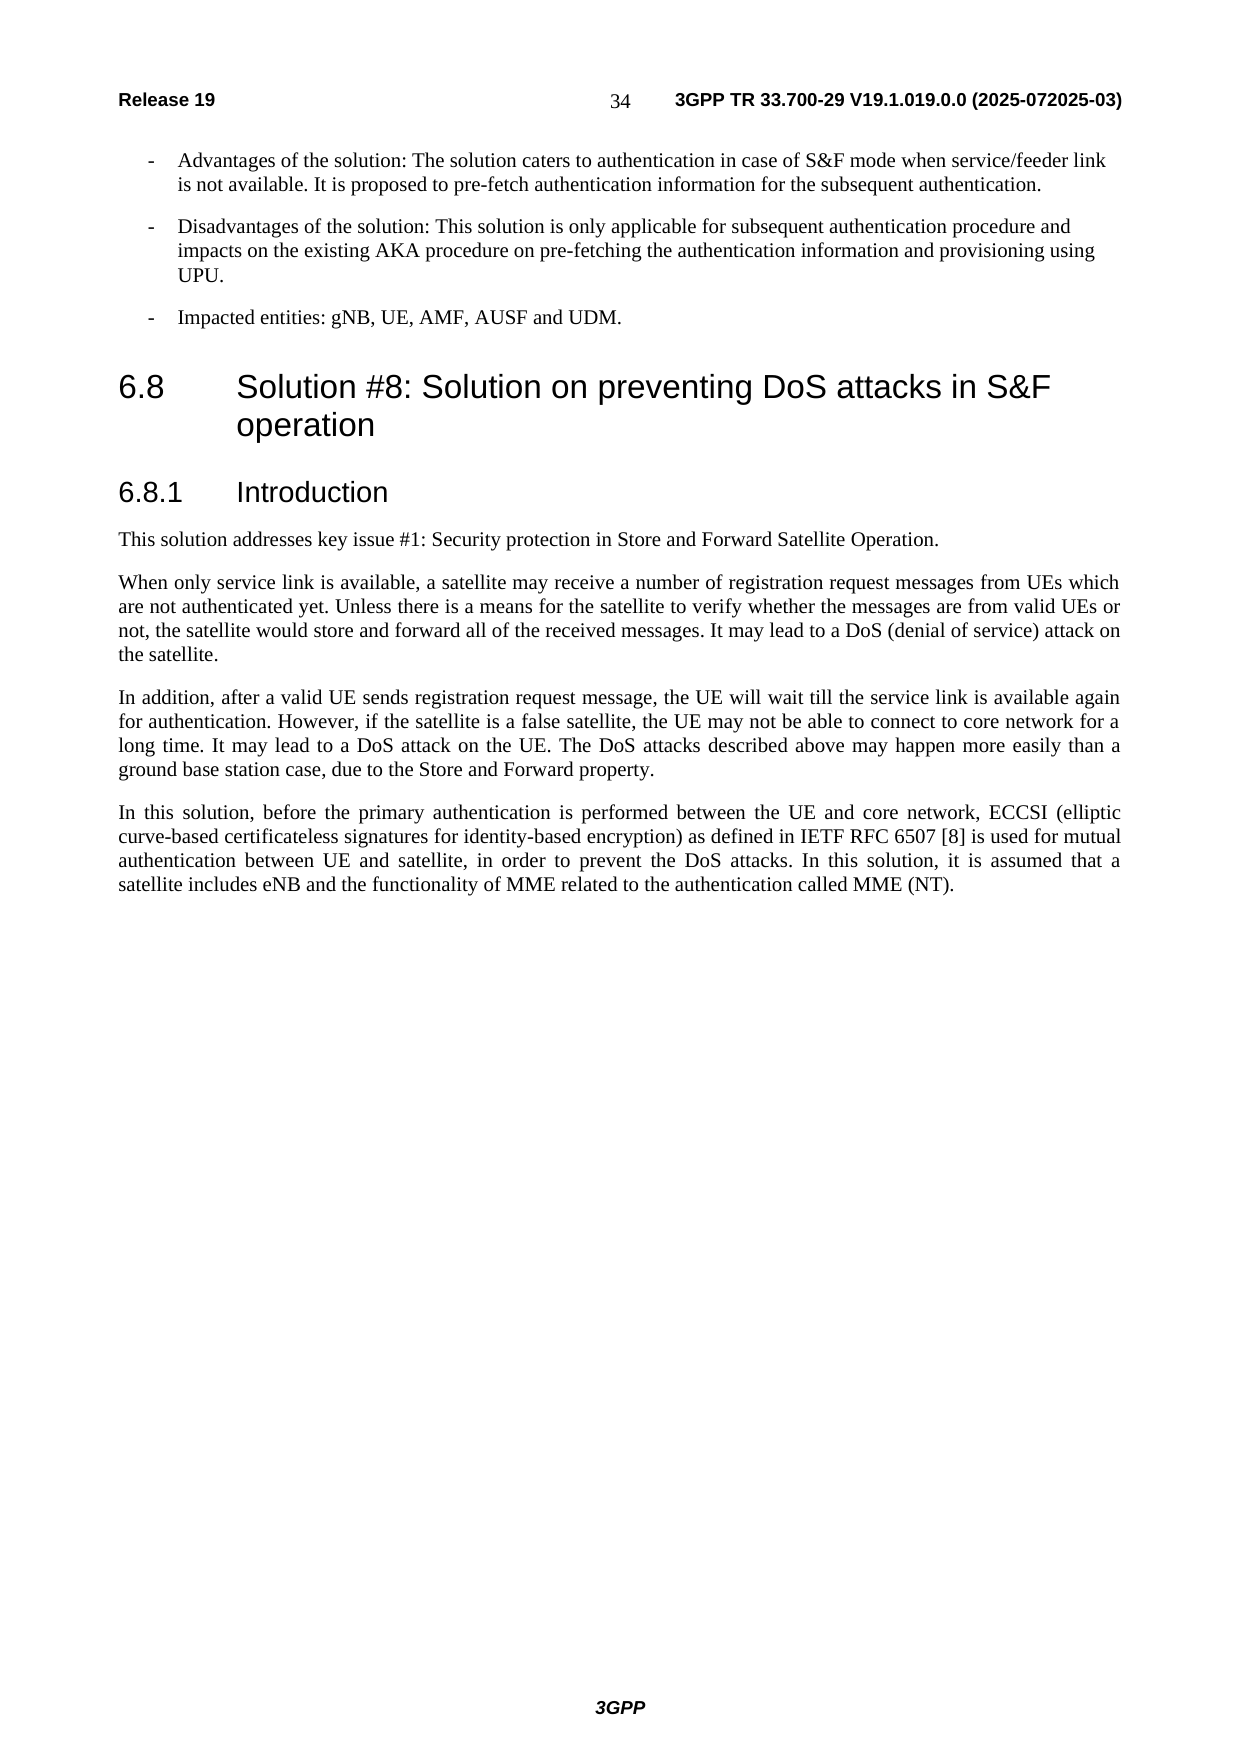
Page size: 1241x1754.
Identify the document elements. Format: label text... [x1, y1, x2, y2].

text In addition, after a valid UE sends registration request message, the UE will wait till the service link is available again for authentication. However, if the satellite is a false satellite, the UE may not be able to connect to core network for a long time. It may lead to a DoS attack on the UE. The DoS attacks described above may happen more easily than a ground base station case, due to the Store and Forward property. [118, 685, 1122, 781]
text This solution addresses key issue #1: Security protection in Store and Forward Satellite Operation. [118, 527, 1122, 551]
text - Disadvantages of the solution: This solution is only applicable for subsequent authentication procedure and impacts on the existing AKA procedure on pre-fetching the authentication information and provisioning using UPU. [148, 214, 1122, 287]
subtitle 6.8 Solution #8: Solution on preventing DoS attacks in S&F operation [118, 367, 1122, 444]
text - Impacted entities: gNB, UE, AMF, AUSF and UDM. [148, 305, 1122, 329]
text When only service link is available, a satellite may receive a number of registration request messages from UEs which are not authenticated yet. Unless there is a means for the satellite to verify whether the messages are from valid UEs or not, the satellite would store and forward all of the received messages. It may lead to a DoS (denial of service) attack on the satellite. [118, 570, 1122, 666]
text - Advantages of the solution: The solution caters to authentication in case of S&F mode when service/feeder link is not available. It is proposed to pre-fetch authentication information for the subsequent authentication. [148, 147, 1122, 196]
text In this solution, before the primary authentication is performed between the UE and core network, ECCSI (elliptic curve-based certificateless signatures for identity-based encryption) as defined in IETF RFC 6507 [8] is used for mutual authentication between UE and satellite, in order to prevent the DoS attacks. In this solution, it is assumed that a satellite includes eNB and the functionality of MME related to the authentication called MME (NT). [118, 800, 1122, 896]
subtitle 6.8.1 Introduction [118, 475, 1122, 508]
